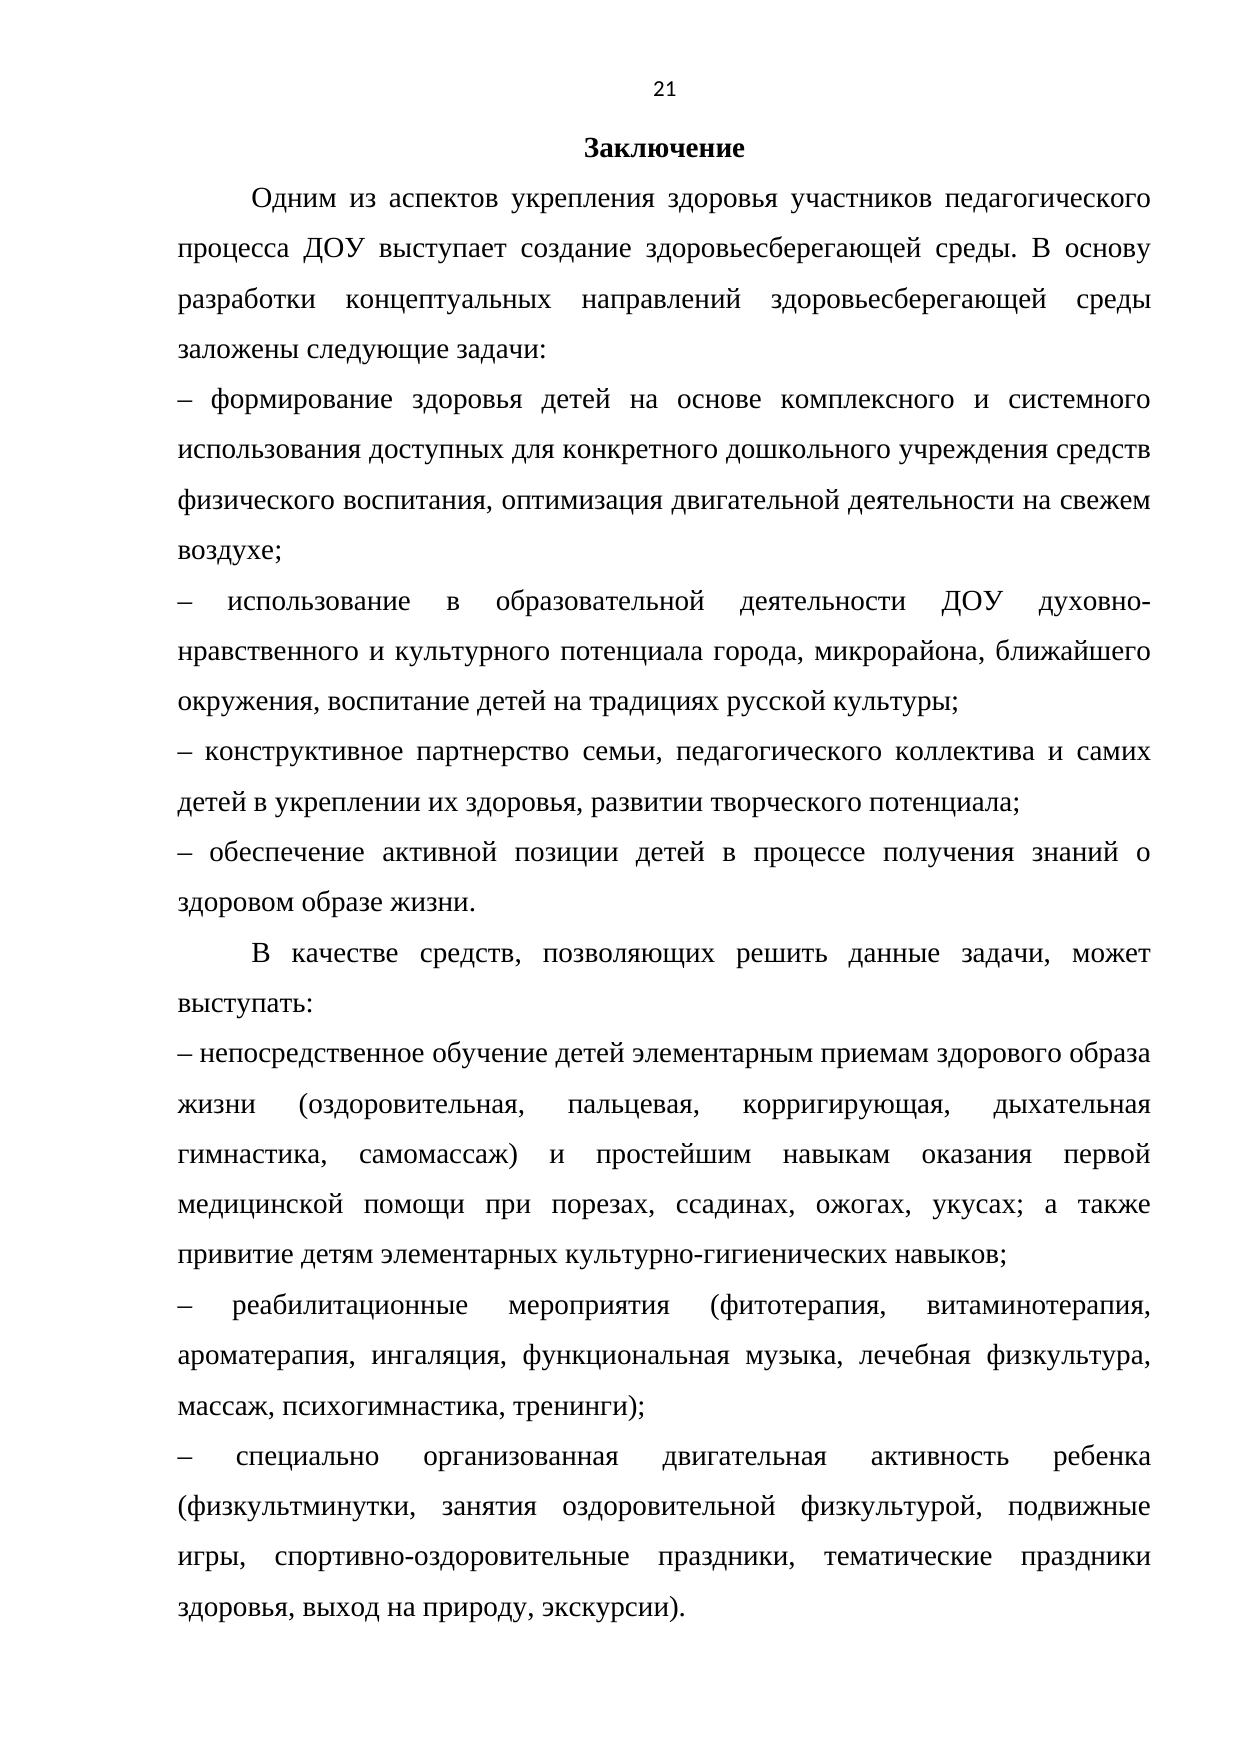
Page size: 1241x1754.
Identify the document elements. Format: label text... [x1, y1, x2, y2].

text – реабилитационные мероприятия (фитотерапия, витаминотерапия, ароматерапия, ингаляция, функциональная музыка, лечебная физкультура, массаж, психогимнастика, тренинги); [177, 1287, 1152, 1421]
text Одним из аспектов укрепления здоровья участников педагогического процесса ДОУ выступает создание здоровьесберегающей среды. В основу разработки концептуальных направлений здоровьесберегающей среды заложены следующие задачи: [177, 180, 1152, 364]
text – непосредственное обучение детей элементарным приемам здорового образа жизни (оздоровительная, пальцевая, корригирующая, дыхательная гимнастика, самомассаж) и простейшим навыкам оказания первой медицинской помощи при порезах, ссадинах, ожогах, укусах; а также привитие детям элементарных культурно-гигиенических навыков; [177, 1035, 1152, 1270]
text – конструктивное партнерство семьи, педагогического коллектива и самих детей в укреплении их здоровья, развитии творческого потенциала; [177, 733, 1152, 817]
text – формирование здоровья детей на основе комплексного и системного использования доступных для конкретного дошкольного учреждения средств физического воспитания, оптимизация двигательной деятельности на свежем воздухе; [177, 381, 1152, 566]
text – обеспечение активной позиции детей в процессе получения знаний о здоровом образе жизни. [177, 834, 1152, 918]
text – специально организованная двигательная активность ребенка (физкультминутки, занятия оздоровительной физкультурой, подвижные игры, спортивно-оздоровительные праздники, тематические праздники здоровья, выход на природу, экскурсии). [177, 1438, 1152, 1622]
text В качестве средств, позволяющих решить данные задачи, может выступать: [177, 935, 1152, 1019]
text – использование в образовательной деятельности ДОУ духовно-нравственного и культурного потенциала города, микрорайона, ближайшего окружения, воспитание детей на традициях русской культуры; [177, 583, 1152, 717]
text Заключение [177, 130, 1152, 163]
